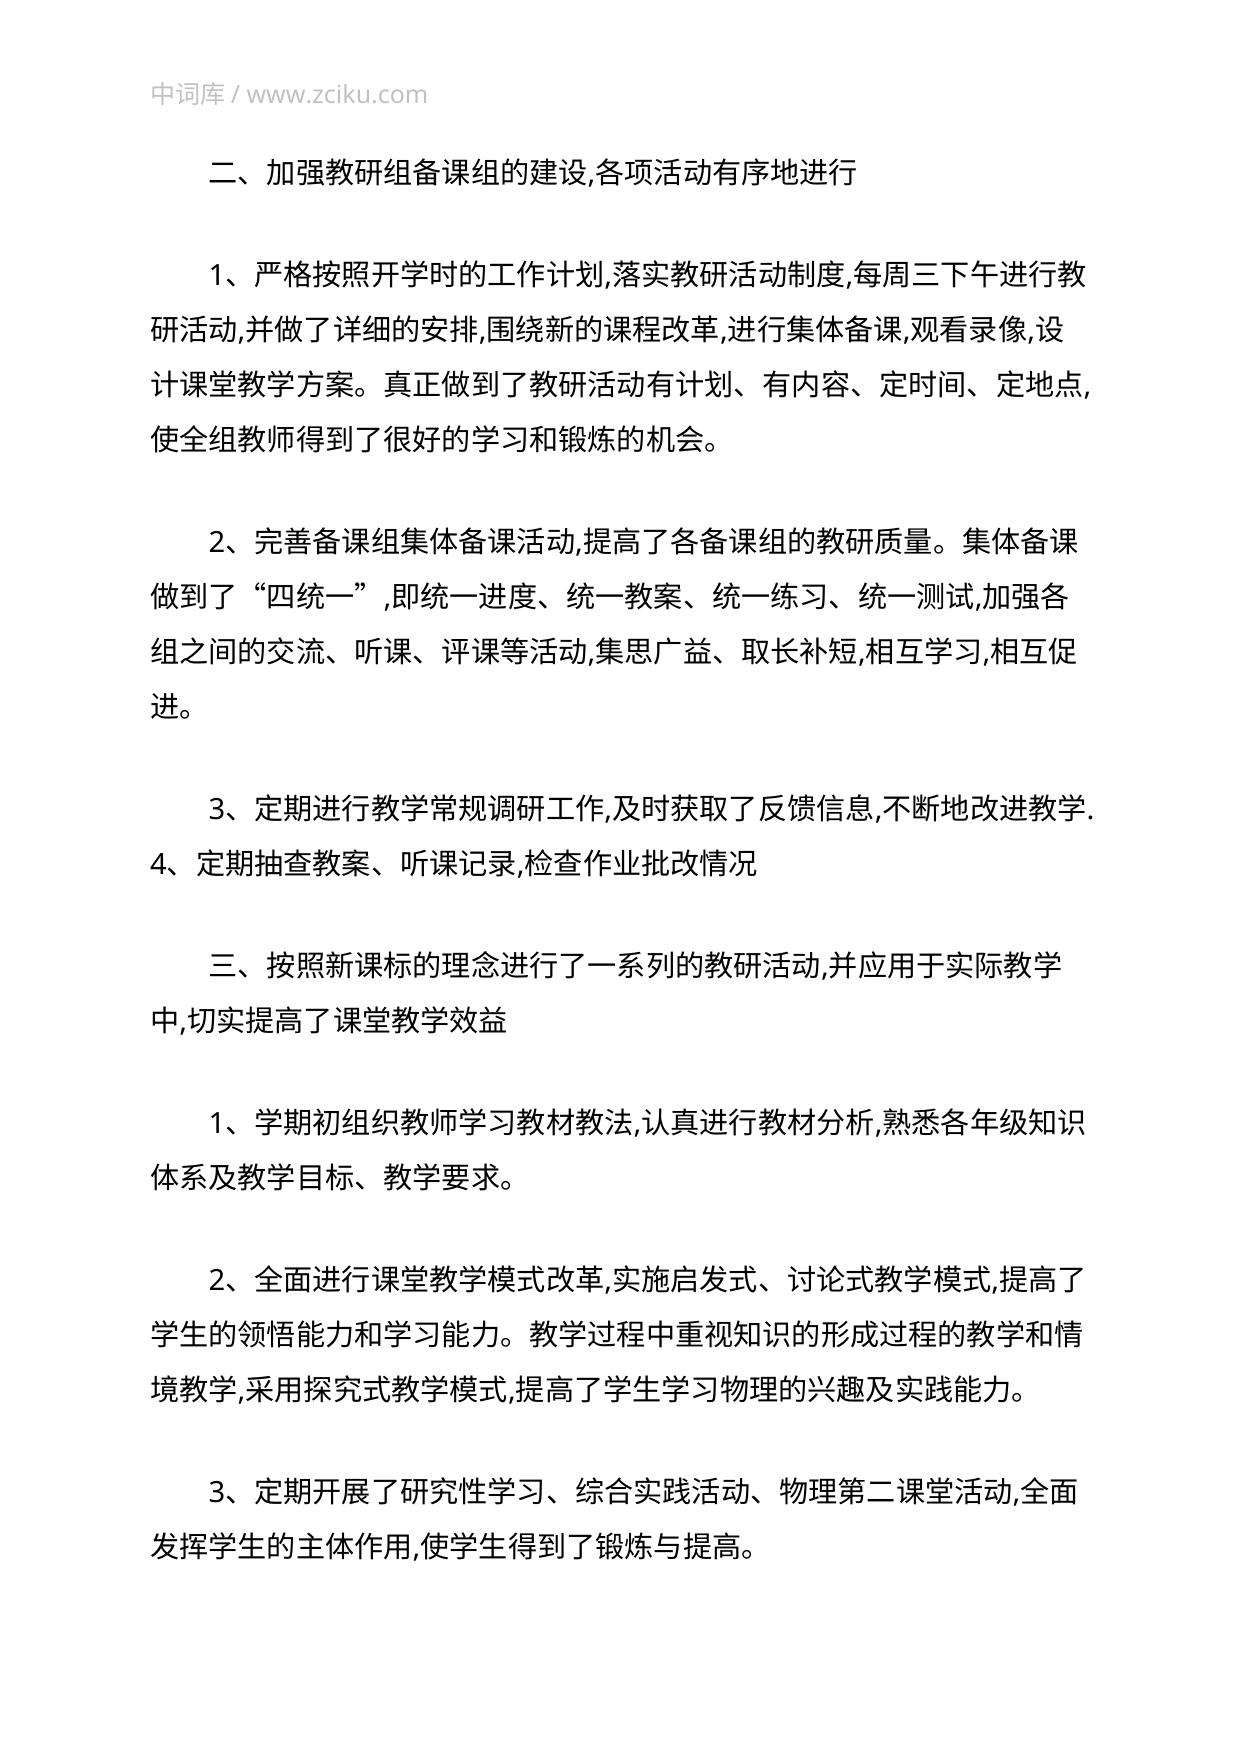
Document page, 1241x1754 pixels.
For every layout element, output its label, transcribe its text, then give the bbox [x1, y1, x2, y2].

text 1、学期初组织教师学习教材教法,认真进行教材分析,熟悉各年级知识体系及教学目标、教学要求。 [150, 1099, 1090, 1197]
text 2、全面进行课堂教学模式改革,实施启发式、讨论式教学模式,提高了学生的领悟能力和学习能力。教学过程中重视知识的形成过程的教学和情境教学,采用探究式教学模式,提高了学生学习物理的兴趣及实践能力。 [150, 1256, 1090, 1408]
text 3、定期开展了研究性学习、综合实践活动、物理第二课堂活动,全面发挥学生的主体作用,使学生得到了锻炼与提高。 [150, 1468, 1090, 1566]
text 2、完善备课组集体备课活动,提高了各备课组的教研质量。集体备课做到了“四统一”,即统一进度、统一教案、统一练习、统一测试,加强各组之间的交流、听课、评课等活动,集思广益、取长补短,相互学习,相互促进。 [150, 519, 1090, 726]
text 1、严格按照开学时的工作计划,落实教研活动制度,每周三下午进行教研活动,并做了详细的安排,围绕新的课程改革,进行集体备课,观看录像,设计课堂教学方案。真正做到了教研活动有计划、有内容、定时间、定地点,使全组教师得到了很好的学习和锻炼的机会。 [150, 252, 1090, 459]
text 二、加强教研组备课组的建设,各项活动有序地进行 [150, 150, 1090, 192]
text 3、定期进行教学常规调研工作,及时获取了反馈信息,不断地改进教学.4、定期抽查教案、听课记录,检查作业批改情况 [150, 786, 1090, 883]
text 三、按照新课标的理念进行了一系列的教研活动,并应用于实际教学中,切实提高了课堂教学效益 [150, 942, 1090, 1040]
